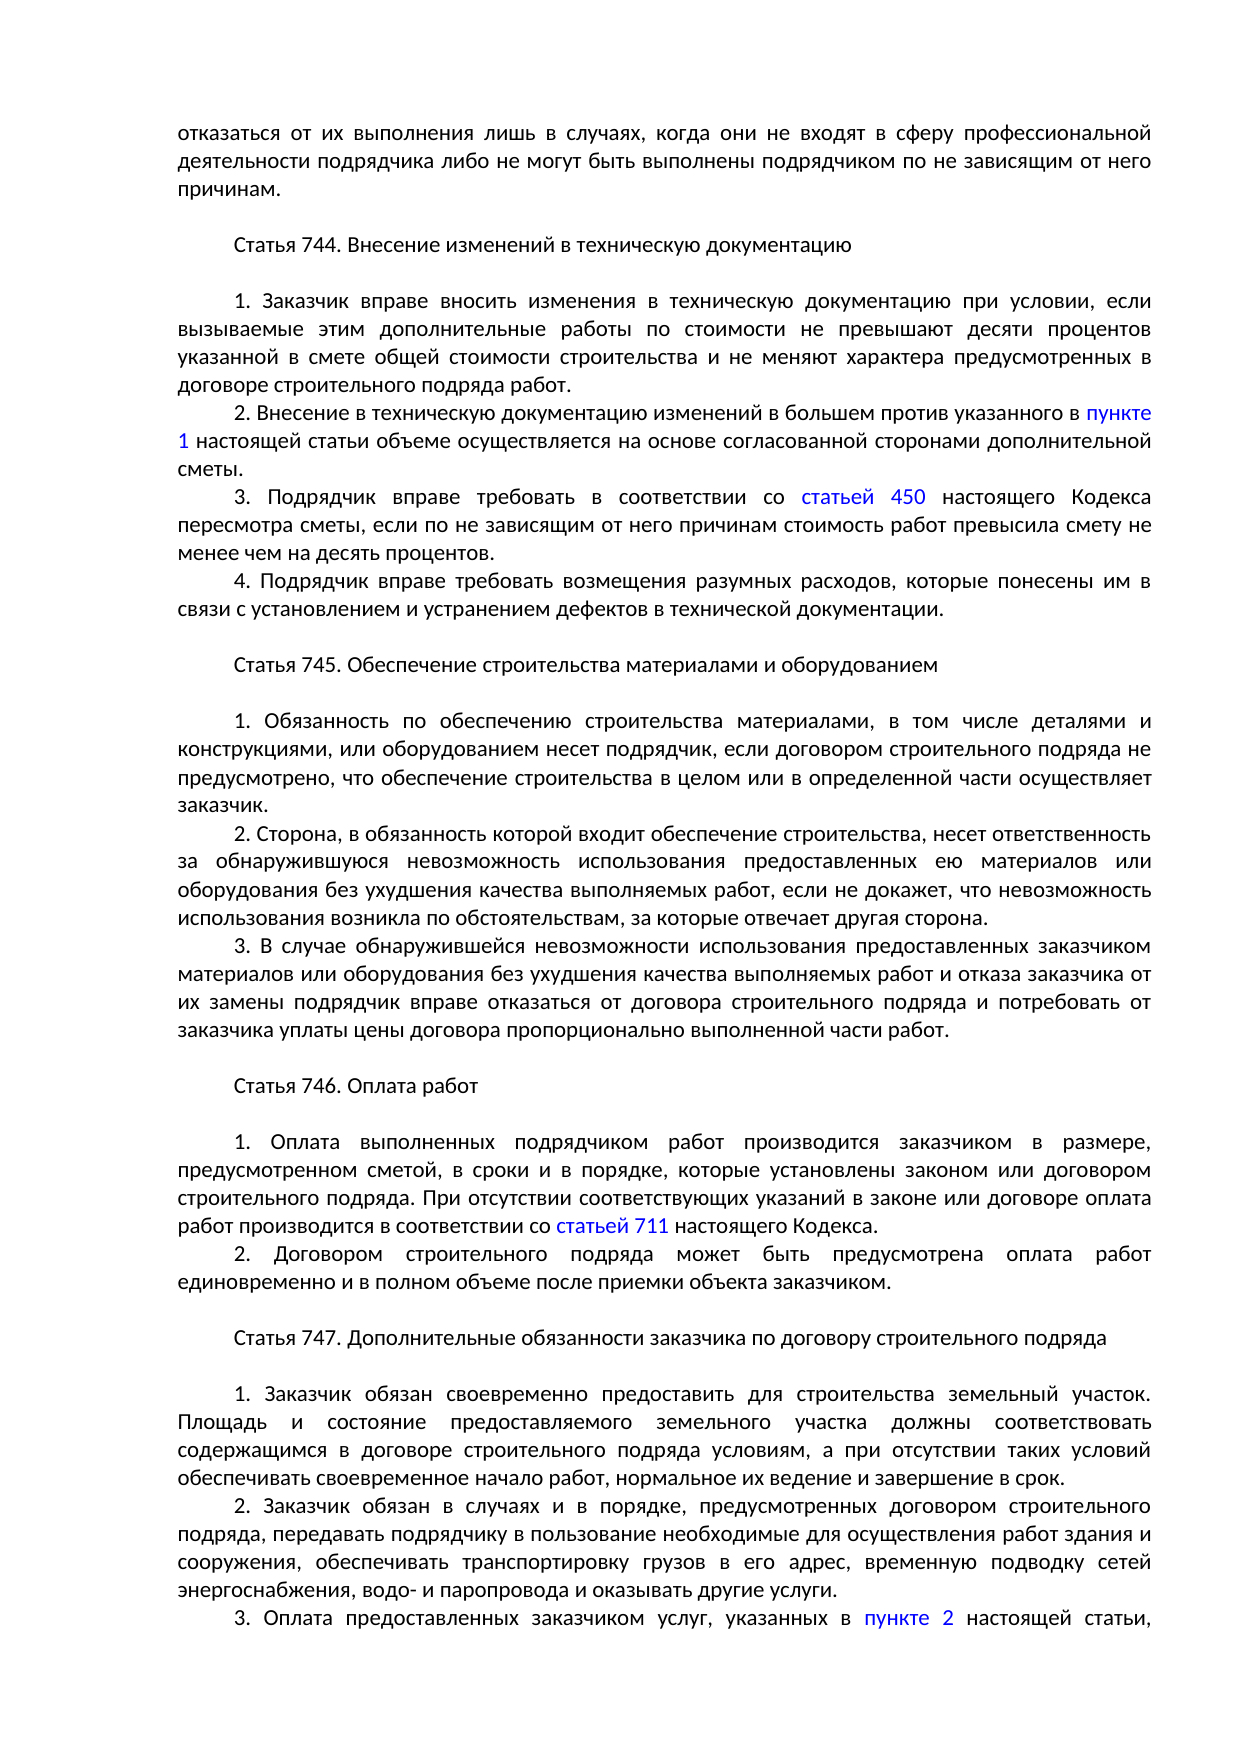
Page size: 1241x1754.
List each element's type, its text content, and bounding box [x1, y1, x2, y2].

text 1. Заказчик вправе вносить изменения в техническую документацию при условии, если вызываемые этим дополнительные работы по стоимости не превышают десяти процентов указанной в смете общей стоимости строительства и не меняют характера предусмотренных в договоре строительного подряда работ. [177, 286, 1152, 398]
text Статья 746. Оплата работ [177, 1071, 1152, 1099]
text 4. Подрядчик вправе требовать возмещения разумных расходов, которые понесены им в связи с установлением и устранением дефектов в технической документации. [177, 566, 1152, 622]
text Статья 744. Внесение изменений в техническую документацию [177, 230, 1152, 258]
text 2. Сторона, в обязанность которой входит обеспечение строительства, несет ответственность за обнаружившуюся невозможность использования предоставленных ею материалов или оборудования без ухудшения качества выполняемых работ, если не докажет, что невозможность использования возникла по обстоятельствам, за которые отвечает другая сторона. [177, 819, 1152, 931]
text 3. В случае обнаружившейся невозможности использования предоставленных заказчиком материалов или оборудования без ухудшения качества выполняемых работ и отказа заказчика от их замены подрядчик вправе отказаться от договора строительного подряда и потребовать от заказчика уплаты цены договора пропорционально выполненной части работ. [177, 931, 1152, 1043]
text 1. Заказчик обязан своевременно предоставить для строительства земельный участок. Площадь и состояние предоставляемого земельного участка должны соответствовать содержащимся в договоре строительного подряда условиям, а при отсутствии таких условий обеспечивать своевременное начало работ, нормальное их ведение и завершение в срок. [177, 1379, 1152, 1491]
text Статья 745. Обеспечение строительства материалами и оборудованием [177, 651, 1152, 678]
text 2. Внесение в техническую документацию изменений в большем против указанного в пункте 1 настоящей статьи объеме осуществляется на основе согласованной сторонами дополнительной сметы. [177, 398, 1152, 482]
text 2. Заказчик обязан в случаях и в порядке, предусмотренных договором строительного подряда, передавать подрядчику в пользование необходимые для осуществления работ здания и сооружения, обеспечивать транспортировку грузов в его адрес, временную подводку сетей энергоснабжения, водо- и паропровода и оказывать другие услуги. [177, 1491, 1152, 1603]
text 1. Обязанность по обеспечению строительства материалами, в том числе деталями и конструкциями, или оборудованием несет подрядчик, если договором строительного подряда не предусмотрено, что обеспечение строительства в целом или в определенной части осуществляет заказчик. [177, 707, 1152, 819]
text Статья 747. Дополнительные обязанности заказчика по договору строительного подряда [177, 1323, 1152, 1351]
text 1. Оплата выполненных подрядчиком работ производится заказчиком в размере, предусмотренном сметой, в сроки и в порядке, которые установлены законом или договором строительного подряда. При отсутствии соответствующих указаний в законе или договоре оплата работ производится в соответствии со статьей 711 настоящего Кодекса. [177, 1127, 1152, 1239]
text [177, 118, 1152, 202]
text 3. Подрядчик вправе требовать в соответствии со статьей 450 настоящего Кодекса пересмотра сметы, если по не зависящим от него причинам стоимость работ превысила смету не менее чем на десять процентов. [177, 482, 1152, 566]
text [177, 1603, 1152, 1631]
text 2. Договором строительного подряда может быть предусмотрена оплата работ единовременно и в полном объеме после приемки объекта заказчиком. [177, 1239, 1152, 1295]
